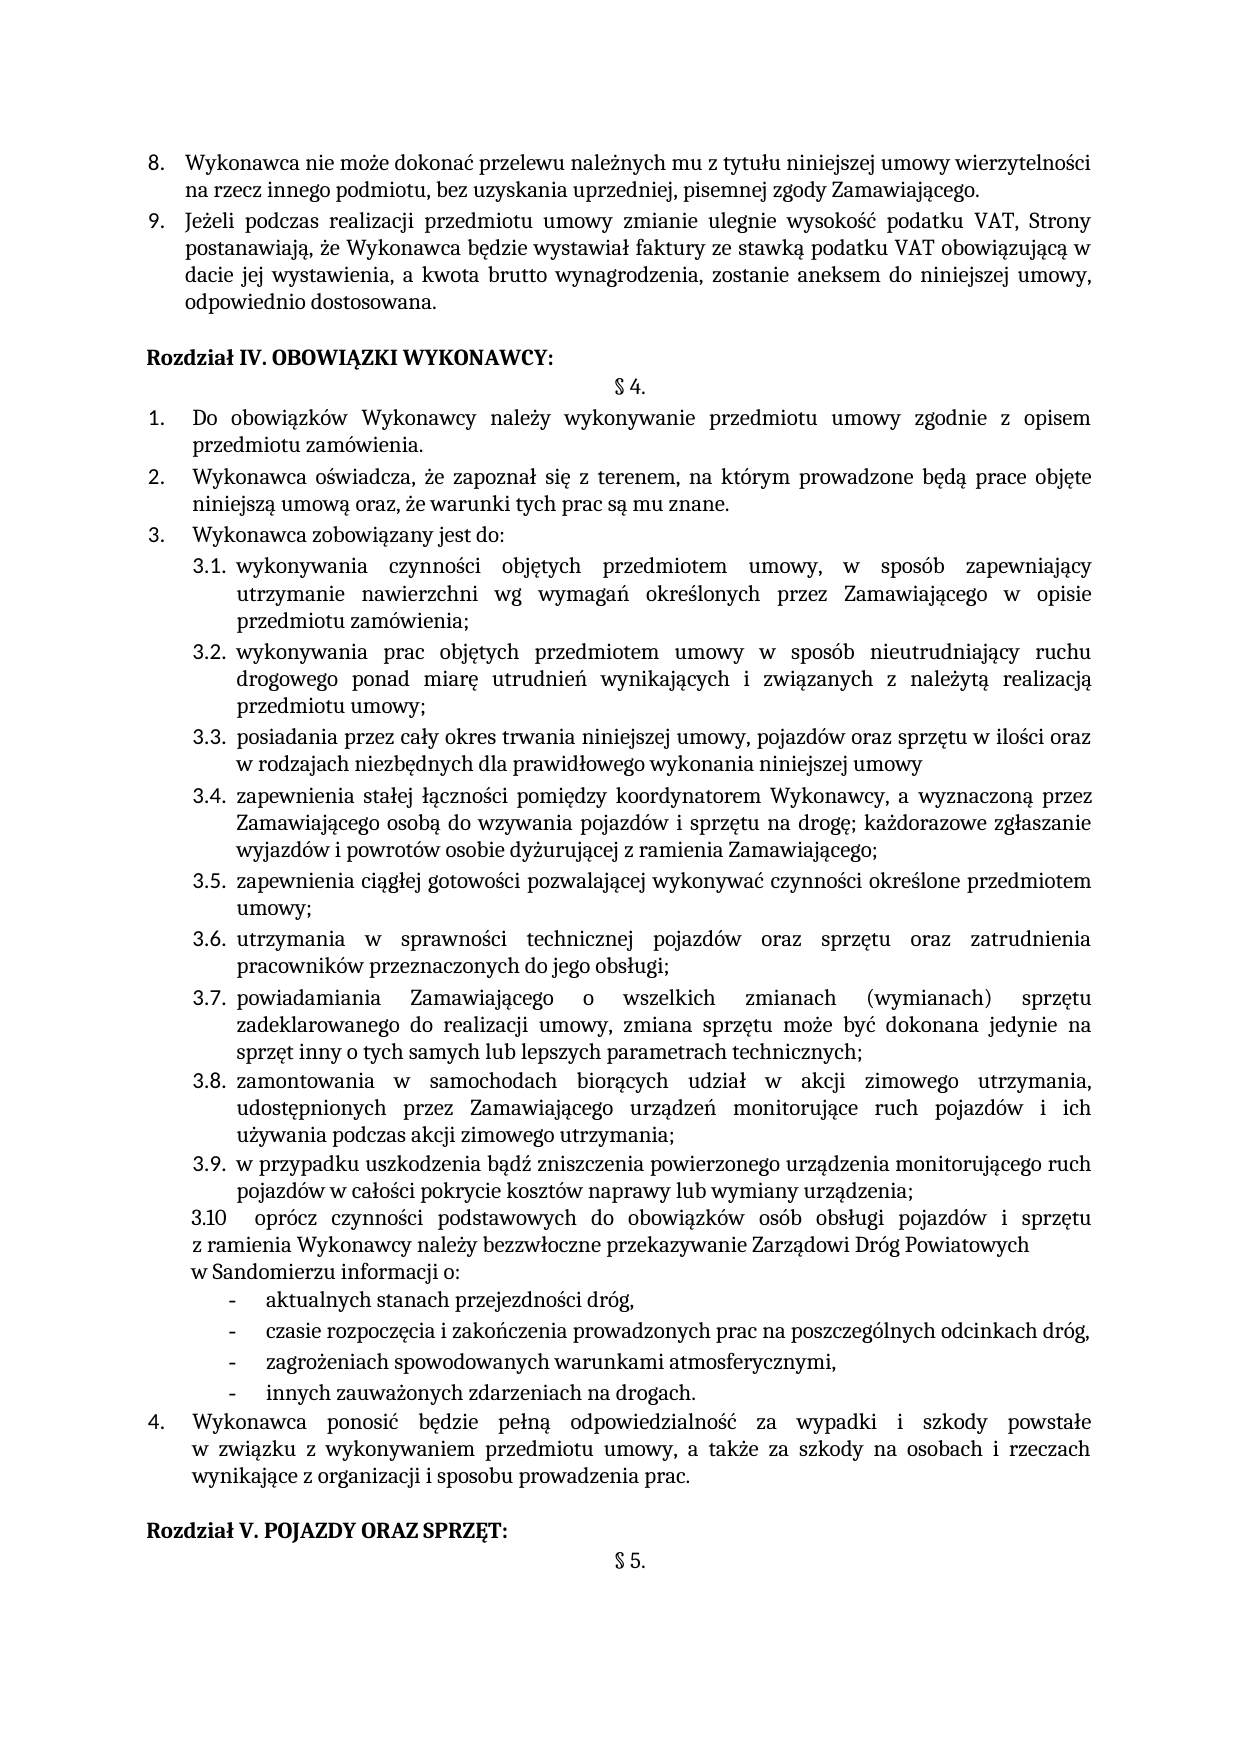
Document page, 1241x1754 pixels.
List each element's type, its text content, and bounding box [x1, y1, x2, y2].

list zamontowania w samochodach biorących udział w akcji zimowego utrzymania, udostępnionych przez Zamawiającego urządzeń monitorujące ruch pojazdów i ich używania podczas akcji zimowego utrzymania; [192, 1066, 1093, 1148]
list Jeżeli podczas realizacji przedmiotu umowy zmianie ulegnie wysokość podatku VAT, Strony postanawiają, że Wykonawca będzie wystawiał faktury ze stawką podatku VAT obowiązującą w dacie jej wystawienia, a kwota brutto wynagrodzenia, zostanie aneksem do niniejszej umowy, odpowiednio dostosowana. [148, 206, 1093, 315]
list Wykonawca zobowiązany jest do: [148, 520, 1093, 548]
list czasie rozpoczęcia i zakończenia prowadzonych prac na poszczególnych odcinkach dróg, [228, 1317, 1093, 1344]
text Rozdział V. POJAZDY ORAZ SPRZĘT: [146, 1518, 1093, 1545]
list zapewnienia ciągłej gotowości pozwalającej wykonywać czynności określone przedmiotem umowy; [192, 866, 1093, 921]
list Wykonawca oświadcza, że zapoznał się z terenem, na którym prowadzone będą prace objęte niniejszą umową oraz, że warunki tych prac są mu znane. [148, 462, 1093, 517]
text § 4. [166, 374, 1093, 400]
list innych zauważonych zdarzeniach na drogach. [228, 1379, 1093, 1406]
text w Sandomierzu informacji o: [149, 1259, 1093, 1285]
list posiadania przez cały okres trwania niniejszej umowy, pojazdów oraz sprzętu w ilości oraz w rodzajach niezbędnych dla prawidłowego wykonania niniejszej umowy [192, 722, 1093, 777]
text 3.10 oprócz czynności podstawowych do obowiązków osób obsługi pojazdów i sprzętu z ramienia Wykonawcy należy bezzwłoczne przekazywanie Zarządowi Dróg Powiatowych [191, 1204, 1093, 1258]
list wykonywania prac objętych przedmiotem umowy w sposób nieutrudniający ruchu drogowego ponad miarę utrudnień wynikających i związanych z należytą realizacją przedmiotu umowy; [192, 637, 1093, 719]
text Rozdział IV. OBOWIĄZKI WYKONAWCY: [146, 344, 1093, 371]
list utrzymania w sprawności technicznej pojazdów oraz sprzętu oraz zatrudnienia pracowników przeznaczonych do jego obsługi; [192, 924, 1093, 979]
list wykonywania czynności objętych przedmiotem umowy, w sposób zapewniający utrzymanie nawierzchni wg wymagań określonych przez Zamawiającego w opisie przedmiotu zamówienia; [192, 552, 1093, 634]
list Wykonawca nie może dokonać przelewu należnych mu z tytułu niniejszej umowy wierzytelności na rzecz innego podmiotu, bez uzyskania uprzedniej, pisemnej zgody Zamawiającego. [148, 148, 1093, 203]
list zagrożeniach spowodowanych warunkami atmosferycznymi, [228, 1348, 1093, 1375]
list zapewnienia stałej łączności pomiędzy koordynatorem Wykonawcy, a wyznaczoną przez Zamawiającego osobą do wzywania pojazdów i sprzętu na drogę; każdorazowe zgłaszanie wyjazdów i powrotów osobie dyżurującej z ramienia Zamawiającego; [192, 781, 1093, 863]
list aktualnych stanach przejezdności dróg, [228, 1286, 1093, 1313]
list w przypadku uszkodzenia bądź zniszczenia powierzonego urządzenia monitorującego ruch pojazdów w całości pokrycie kosztów naprawy lub wymiany urządzenia; [192, 1149, 1093, 1204]
list powiadamiania Zamawiającego o wszelkich zmianach (wymianach) sprzętu zadeklarowanego do realizacji umowy, zmiana sprzętu może być dokonana jedynie na sprzęt inny o tych samych lub lepszych parametrach technicznych; [192, 983, 1093, 1065]
text § 5. [166, 1548, 1093, 1574]
list Do obowiązków Wykonawcy należy wykonywanie przedmiotu umowy zgodnie z opisem przedmiotu zamówienia. [148, 403, 1093, 459]
list Wykonawca ponosić będzie pełną odpowiedzialność za wypadki i szkody powstałe w związku z wykonywaniem przedmiotu umowy, a także za szkody na osobach i rzeczach wynikające z organizacji i sposobu prowadzenia prac. [148, 1407, 1093, 1489]
